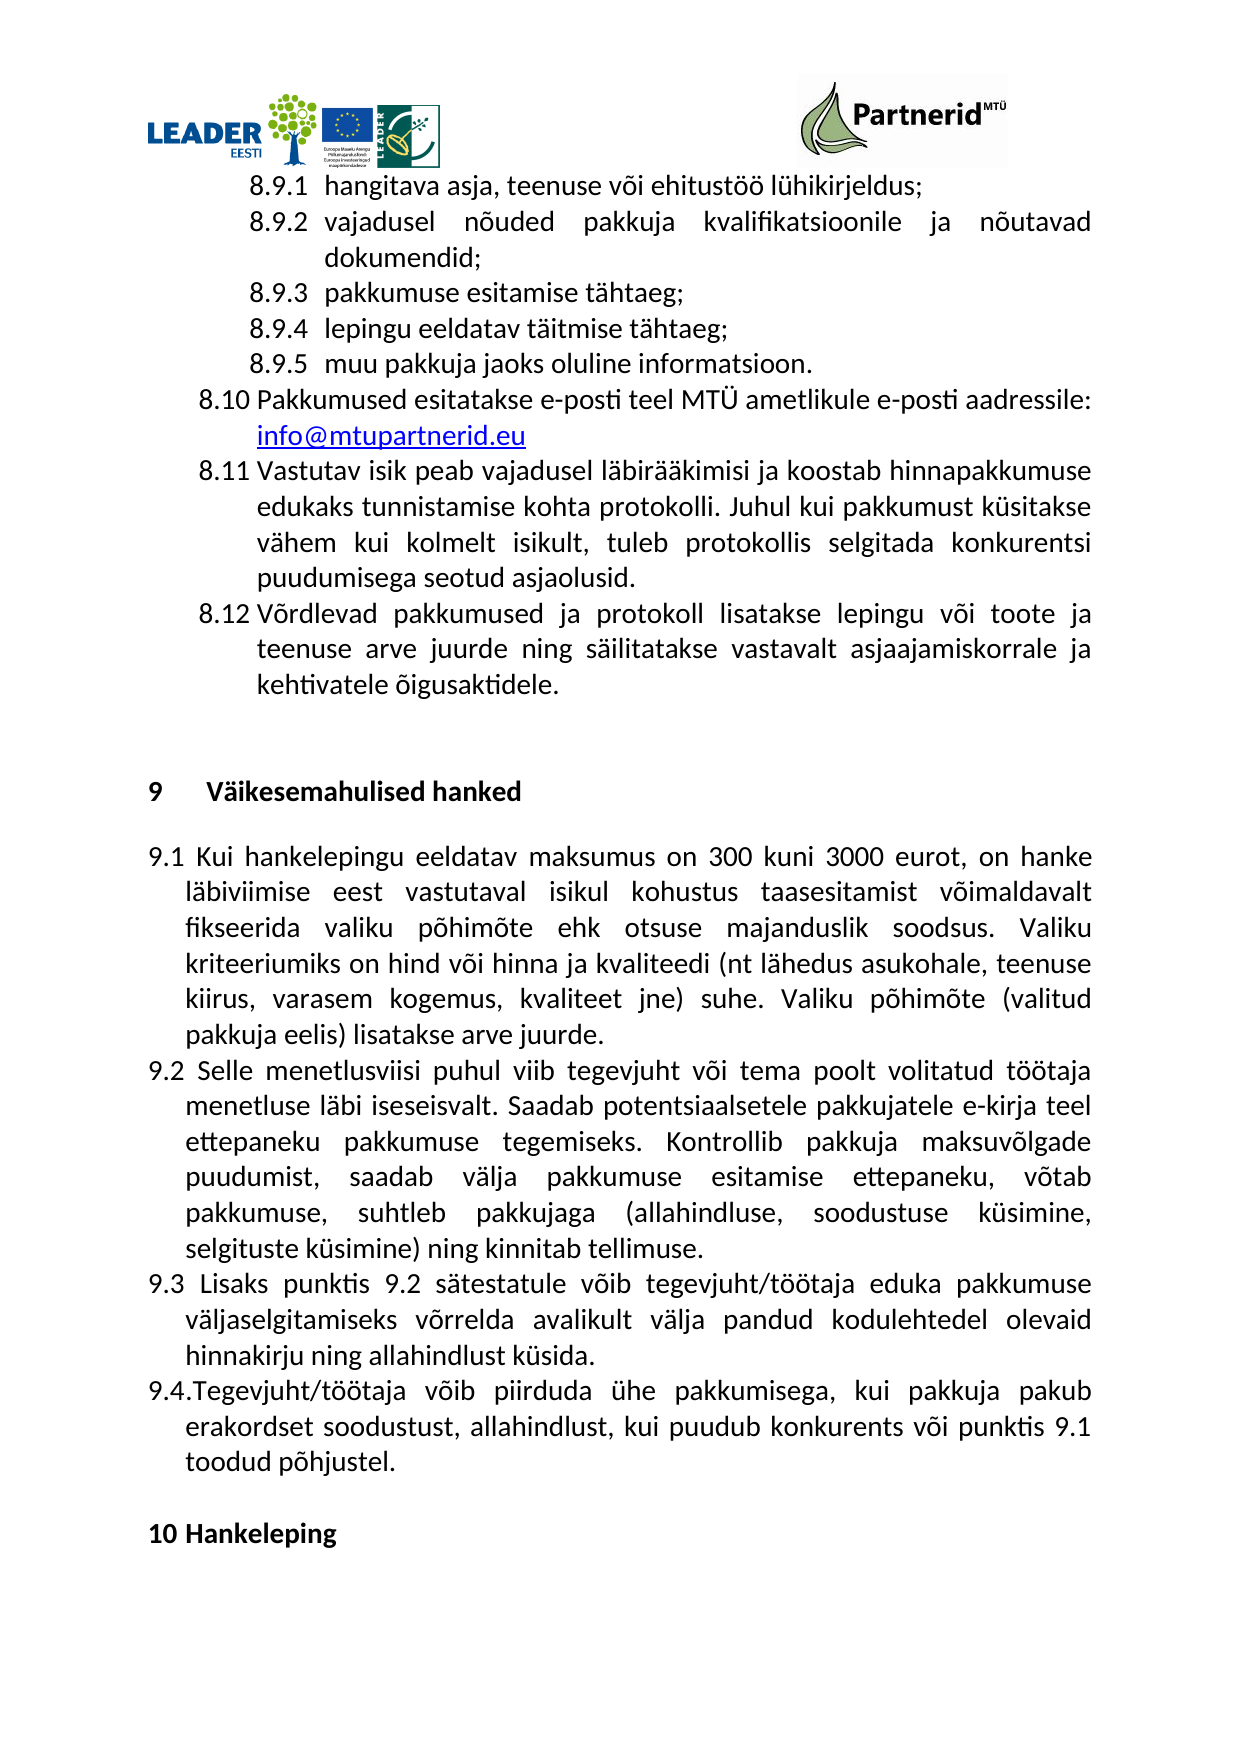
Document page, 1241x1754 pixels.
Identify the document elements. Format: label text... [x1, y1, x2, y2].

list Lisaks punktis 9.2 sätestatule võib tegevjuht/töötaja eduka pakkumuse väljaselgitamiseks võrrelda avalikult välja pandud kodulehtedel olevaid hinnakirju ning allahindlust küsida. [148, 1265, 1093, 1372]
list muu pakkuja jaoks oluline informatsioon. [249, 346, 1093, 381]
list Selle menetlusviisi puhul viib tegevjuht või tema poolt volitatud töötaja menetluse läbi iseseisvalt. Saadab potentsiaalsetele pakkujatele e-kirja teel ettepaneku pakkumuse tegemiseks. Kontrollib pakkuja maksuvõlgade puudumist, saadab välja pakkumuse esitamise ettepaneku, võtab pakkumuse, suhtleb pakkujaga (allahindluse, soodustuse küsimine, selgituste küsimine) ning kinnitab tellimuse. [148, 1052, 1093, 1265]
list Hankeleping [148, 1515, 1093, 1550]
list pakkumuse esitamise tähtaeg; [249, 274, 1093, 310]
list hangitava asja, teenuse või ehitustöö lühikirjeldus; [249, 167, 1093, 203]
list Pakkumused esitatakse e-posti teel MTÜ ametlikule e-posti aadressile: info@mtupartnerid.eu [198, 381, 1093, 452]
list Võrdlevad pakkumused ja protokoll lisatakse lepingu või toote ja teenuse arve juurde ning säilitatakse vastavalt asjaajamiskorrale ja kehtivatele õigusaktidele. [198, 595, 1093, 702]
picture [796, 73, 1008, 168]
list Väikesemahulised hanked [148, 773, 1093, 809]
list .Tegevjuht/töötaja võib piirduda ühe pakkumisega, kui pakkuja pakub erakordset soodustust, allahindlust, kui puudub konkurents või punktis 9.1 toodud põhjustel. [148, 1372, 1093, 1479]
picture [147, 92, 440, 168]
list vajadusel nõuded pakkuja kvalifikatsioonile ja nõutavad dokumendid; [249, 203, 1093, 274]
list Kui hankelepingu eeldatav maksumus on 300 kuni 3000 eurot, on hanke läbiviimise eest vastutaval isikul kohustus taasesitamist võimaldavalt fikseerida valiku põhimõte ehk otsuse majanduslik soodsus. Valiku kriteeriumiks on hind või hinna ja kvaliteedi (nt lähedus asukohale, teenuse kiirus, varasem kogemus, kvaliteet jne) suhe. Valiku põhimõte (valitud pakkuja eelis) lisatakse arve juurde. [148, 838, 1093, 1052]
list lepingu eeldatav täitmise tähtaeg; [249, 310, 1093, 346]
list Vastutav isik peab vajadusel läbirääkimisi ja koostab hinnapakkumuse edukaks tunnistamise kohta protokolli. Juhul kui pakkumust küsitakse vähem kui kolmelt isikult, tuleb protokollis selgitada konkurentsi puudumisega seotud asjaolusid. [198, 452, 1093, 595]
